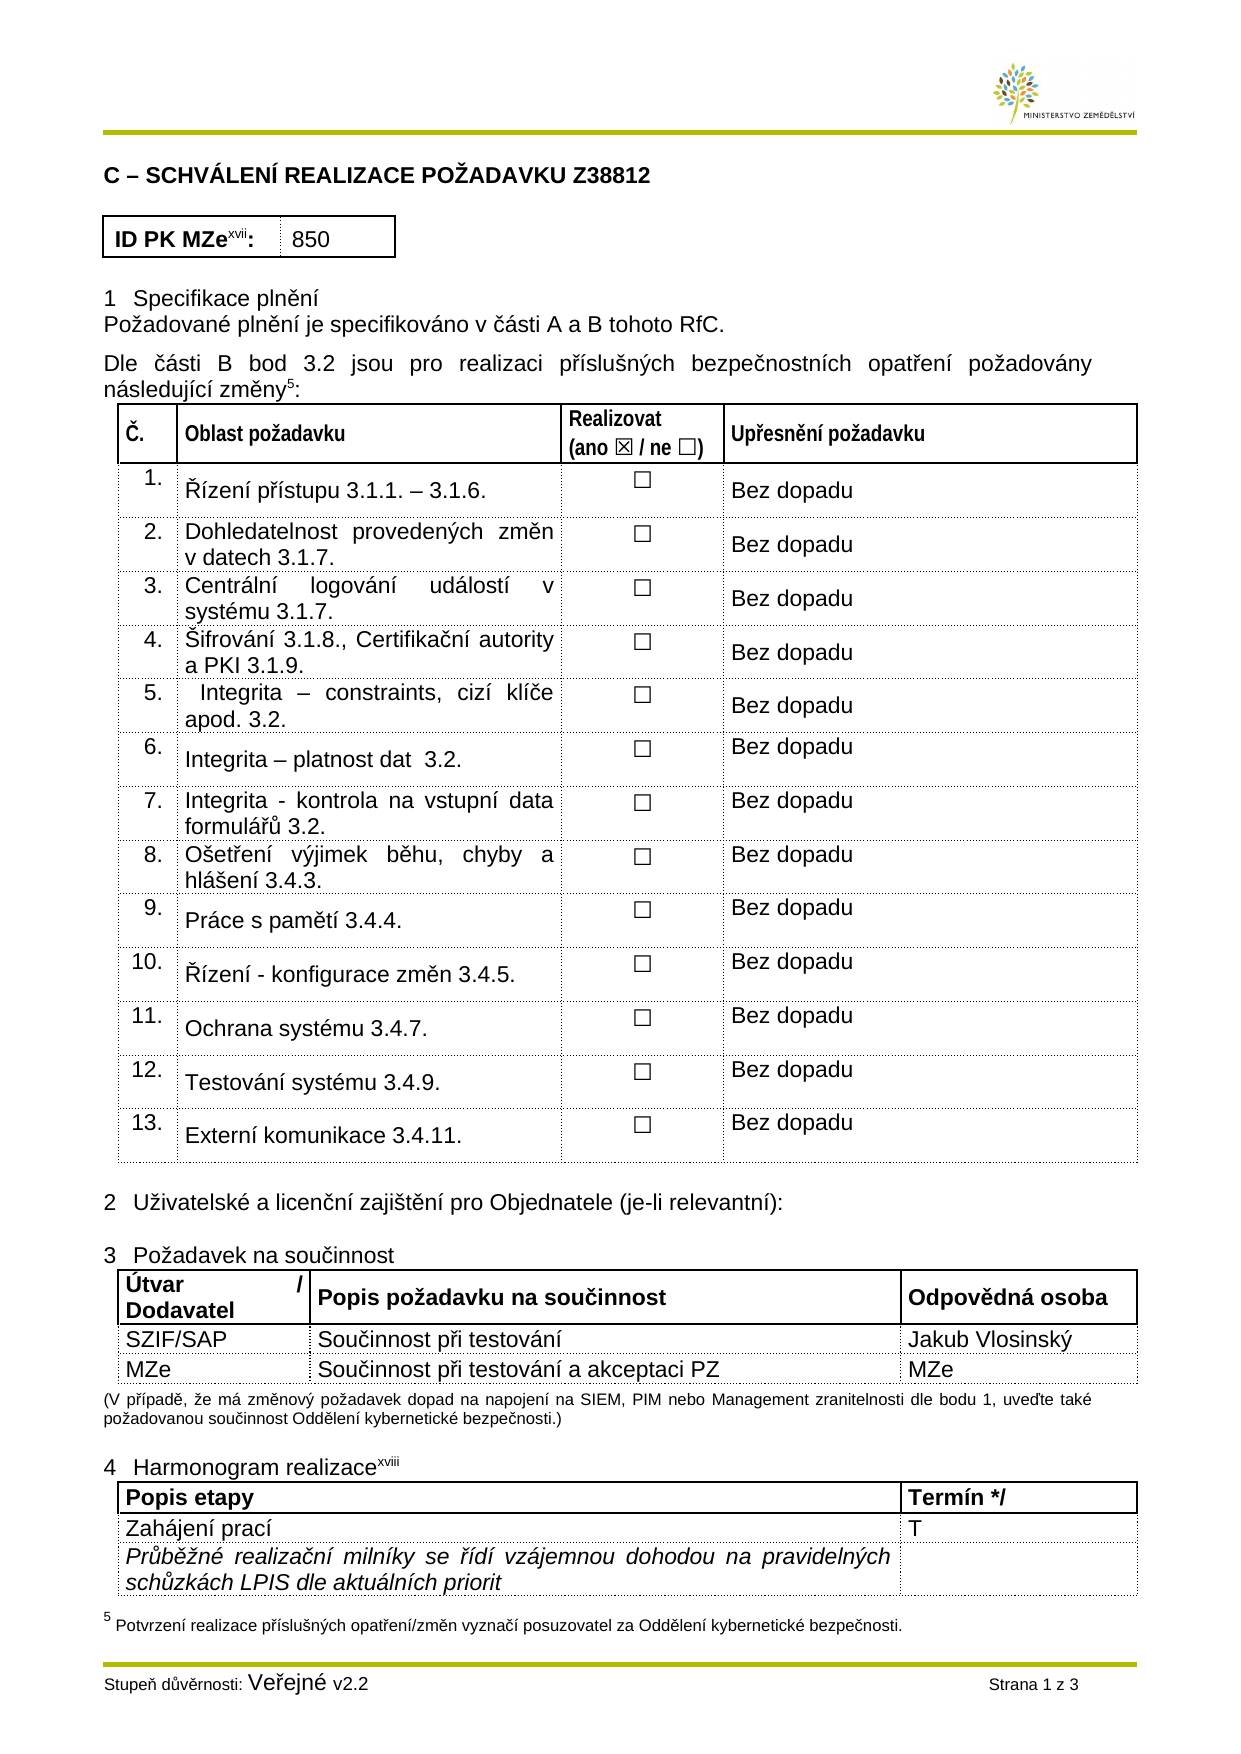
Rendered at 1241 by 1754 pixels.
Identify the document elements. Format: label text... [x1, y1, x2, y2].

table_cell Průběžné realizační milníky se řídí vzájemnou dohodou na pravidelných schůzkách LPIS dle aktuálních priorit [118, 1542, 901, 1595]
table_cell [118, 947, 177, 1001]
table_cell Součinnost při testování a akceptaci PZ [310, 1353, 901, 1382]
table_header Odpovědná osoba [902, 1271, 1136, 1323]
table_cell Integrita – constraints, cizí klíče apod. 3.2. [177, 678, 561, 732]
subtitle Harmonogram realizace [103, 1454, 1092, 1481]
table_cell [118, 1001, 177, 1054]
table_cell [118, 732, 177, 786]
table_cell Testování systému 3.4.9. [177, 1055, 561, 1108]
table_header Termín */ [902, 1483, 1136, 1512]
table_cell Řízení přístupu 3.1.1. – 3.1.6. [177, 464, 561, 517]
table_header Popis požadavku na součinnost [311, 1271, 900, 1323]
table_cell [118, 893, 177, 947]
table_cell Bez dopadu [724, 571, 1137, 624]
table_cell Bez dopadu [724, 517, 1137, 571]
picture [991, 59, 1137, 128]
table_cell Integrita - kontrola na vstupní data formulářů 3.2. [177, 786, 561, 839]
table_cell [118, 840, 177, 893]
table_cell [118, 625, 177, 678]
table_header Realizovat (ano / ne ) [562, 405, 723, 462]
table_cell Bez dopadu [724, 947, 1137, 1001]
table_cell [118, 463, 177, 517]
table_cell Bez dopadu [724, 786, 1137, 839]
text Požadované plnění je specifikováno v části A a B tohoto RfC. [103, 311, 1092, 337]
table_cell [118, 571, 177, 624]
table_cell Bez dopadu [724, 625, 1137, 678]
text (V případě, že má změnový požadavek dopad na napojení na SIEM, PIM nebo Management zranitelnosti dle bodu 1, uveďte také požadovanou součinnost Oddělení kybernetické bezpečnosti.) [103, 1390, 1092, 1428]
table_cell Bez dopadu [724, 1055, 1137, 1108]
table_cell [901, 1542, 1137, 1595]
table_cell [118, 1108, 177, 1162]
table_cell [118, 1055, 177, 1108]
table_cell [118, 678, 177, 732]
table_cell MZe [118, 1353, 310, 1382]
table_cell Jakub Vlosinský [901, 1325, 1137, 1353]
table_cell Zahájení prací [118, 1513, 901, 1542]
table_cell Řízení - konfigurace změn 3.4.5. [177, 947, 561, 1001]
table_cell T [901, 1514, 1137, 1542]
subtitle Uživatelské a licenční zajištění pro Objednatele (je-li relevantní): [103, 1189, 1092, 1216]
table_header ID PK MZe: [104, 217, 280, 256]
table_cell Součinnost při testování [310, 1325, 901, 1353]
table_cell Dohledatelnost provedených změn v datech 3.1.7. [177, 517, 561, 571]
table_cell [118, 786, 177, 839]
table_header Popis etapy [119, 1483, 900, 1512]
table_cell Bez dopadu [724, 1001, 1137, 1054]
table_cell MZe [901, 1353, 1137, 1382]
table_cell Bez dopadu [724, 893, 1137, 947]
table_cell Ošetření výjimek běhu, chyby a hlášení 3.4.3. [177, 840, 561, 893]
table_cell Šifrování 3.1.8., Certifikační autority a PKI 3.1.9. [177, 625, 561, 678]
subtitle Specifikace plnění [103, 284, 1092, 311]
table_cell Centrální logování událostí v systému 3.1.7. [177, 571, 561, 624]
text C – Schválení realizace požadavku Z38812 [103, 162, 1092, 189]
table_cell Bez dopadu [724, 464, 1137, 517]
subtitle Požadavek na součinnost [103, 1242, 1092, 1268]
table_cell Ochrana systému 3.4.7. [177, 1001, 561, 1054]
table_header Útvar / Dodavatel [119, 1271, 309, 1323]
table_cell [118, 517, 177, 571]
table_header 850 [280, 217, 394, 256]
text Dle části B bod 3.2 jsou pro realizaci příslušných bezpečnostních opatření požadovány následující změny: [103, 350, 1092, 402]
table_cell Práce s pamětí 3.4.4. [177, 893, 561, 947]
table_cell Bez dopadu [724, 840, 1137, 893]
table_header Č. [119, 405, 176, 462]
table_cell Bez dopadu [724, 1108, 1137, 1162]
table_header Oblast požadavku [178, 405, 560, 462]
table_cell SZIF/SAP [118, 1324, 310, 1353]
table_header Upřesnění požadavku [725, 405, 1136, 462]
table_cell Bez dopadu [724, 678, 1137, 732]
table_cell Externí komunikace 3.4.11. [177, 1108, 561, 1162]
table_cell Integrita – platnost dat 3.2. [177, 732, 561, 786]
table_cell Bez dopadu [724, 732, 1137, 786]
